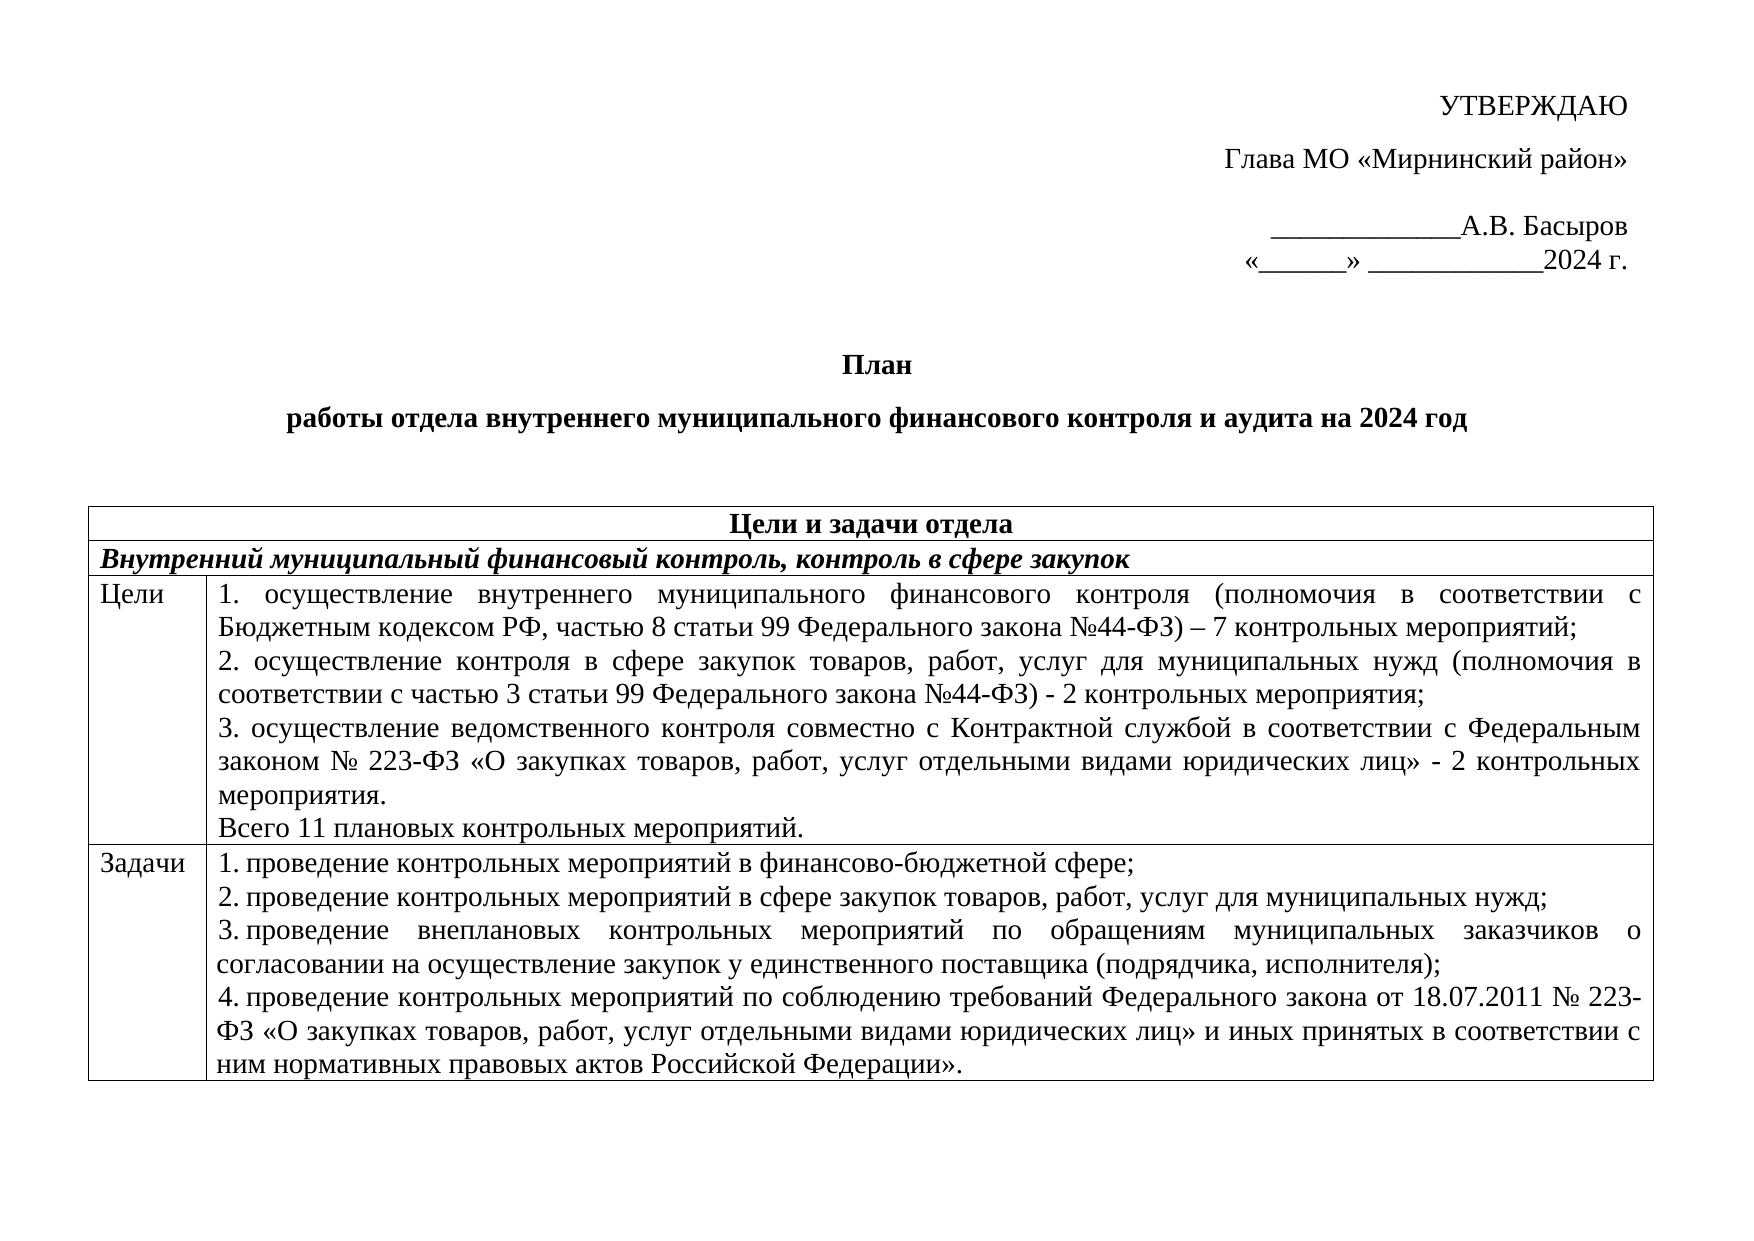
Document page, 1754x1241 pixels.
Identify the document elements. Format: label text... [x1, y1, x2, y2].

table_cell проведение контрольных мероприятий в финансово-бюджетной сфере; проведение контрольных мероприятий в сфере закупок товаров, работ, услуг для муниципальных нужд; проведение внеплановых контрольных мероприятий по обращениям муниципальных заказчиков о согласовании на осуществление закупок у единственного поставщика (подрядчика, исполнителя); проведение контрольных мероприятий по соблюдению требований Федерального закона от 18.07.2011 № 223-ФЗ «О закупках товаров, работ, услуг отдельными видами юридических лиц» и иных принятых в соответствии с ним нормативных правовых актов Российской Федерации». [207, 845, 1653, 1080]
table_cell Внутренний муниципальный финансовый контроль, контроль в сфере закупок [89, 541, 1653, 575]
table_header УТВЕРЖДАЮ Глава МО «Мирнинский район» _____________А.В. Басыров «______» ____________2024 г. [753, 89, 1639, 294]
table_cell Цели [89, 576, 206, 844]
table_header Цели и задачи отдела [89, 507, 1653, 540]
text План [118, 347, 1636, 381]
table_cell Задачи [89, 845, 206, 1080]
text работы отдела внутреннего муниципального финансового контроля и аудита на 2024 год [118, 400, 1636, 433]
table_cell 1. осуществление внутреннего муниципального финансового контроля (полномочия в соответствии с Бюджетным кодексом РФ, частью 8 статьи 99 Федерального закона №44-ФЗ) – 7 контрольных мероприятий; 2. осуществление контроля в сфере закупок товаров, работ, услуг для муниципальных нужд (полномочия в соответствии с частью 3 статьи 99 Федерального закона №44-ФЗ) - 2 контрольных мероприятия; 3. осуществление ведомственного контроля совместно с Контрактной службой в соответствии с Федеральным законом № 223-ФЗ «О закупках товаров, работ, услуг отдельными видами юридических лиц» - 2 контрольных мероприятия. Всего 11 плановых контрольных мероприятий. [207, 576, 1653, 844]
